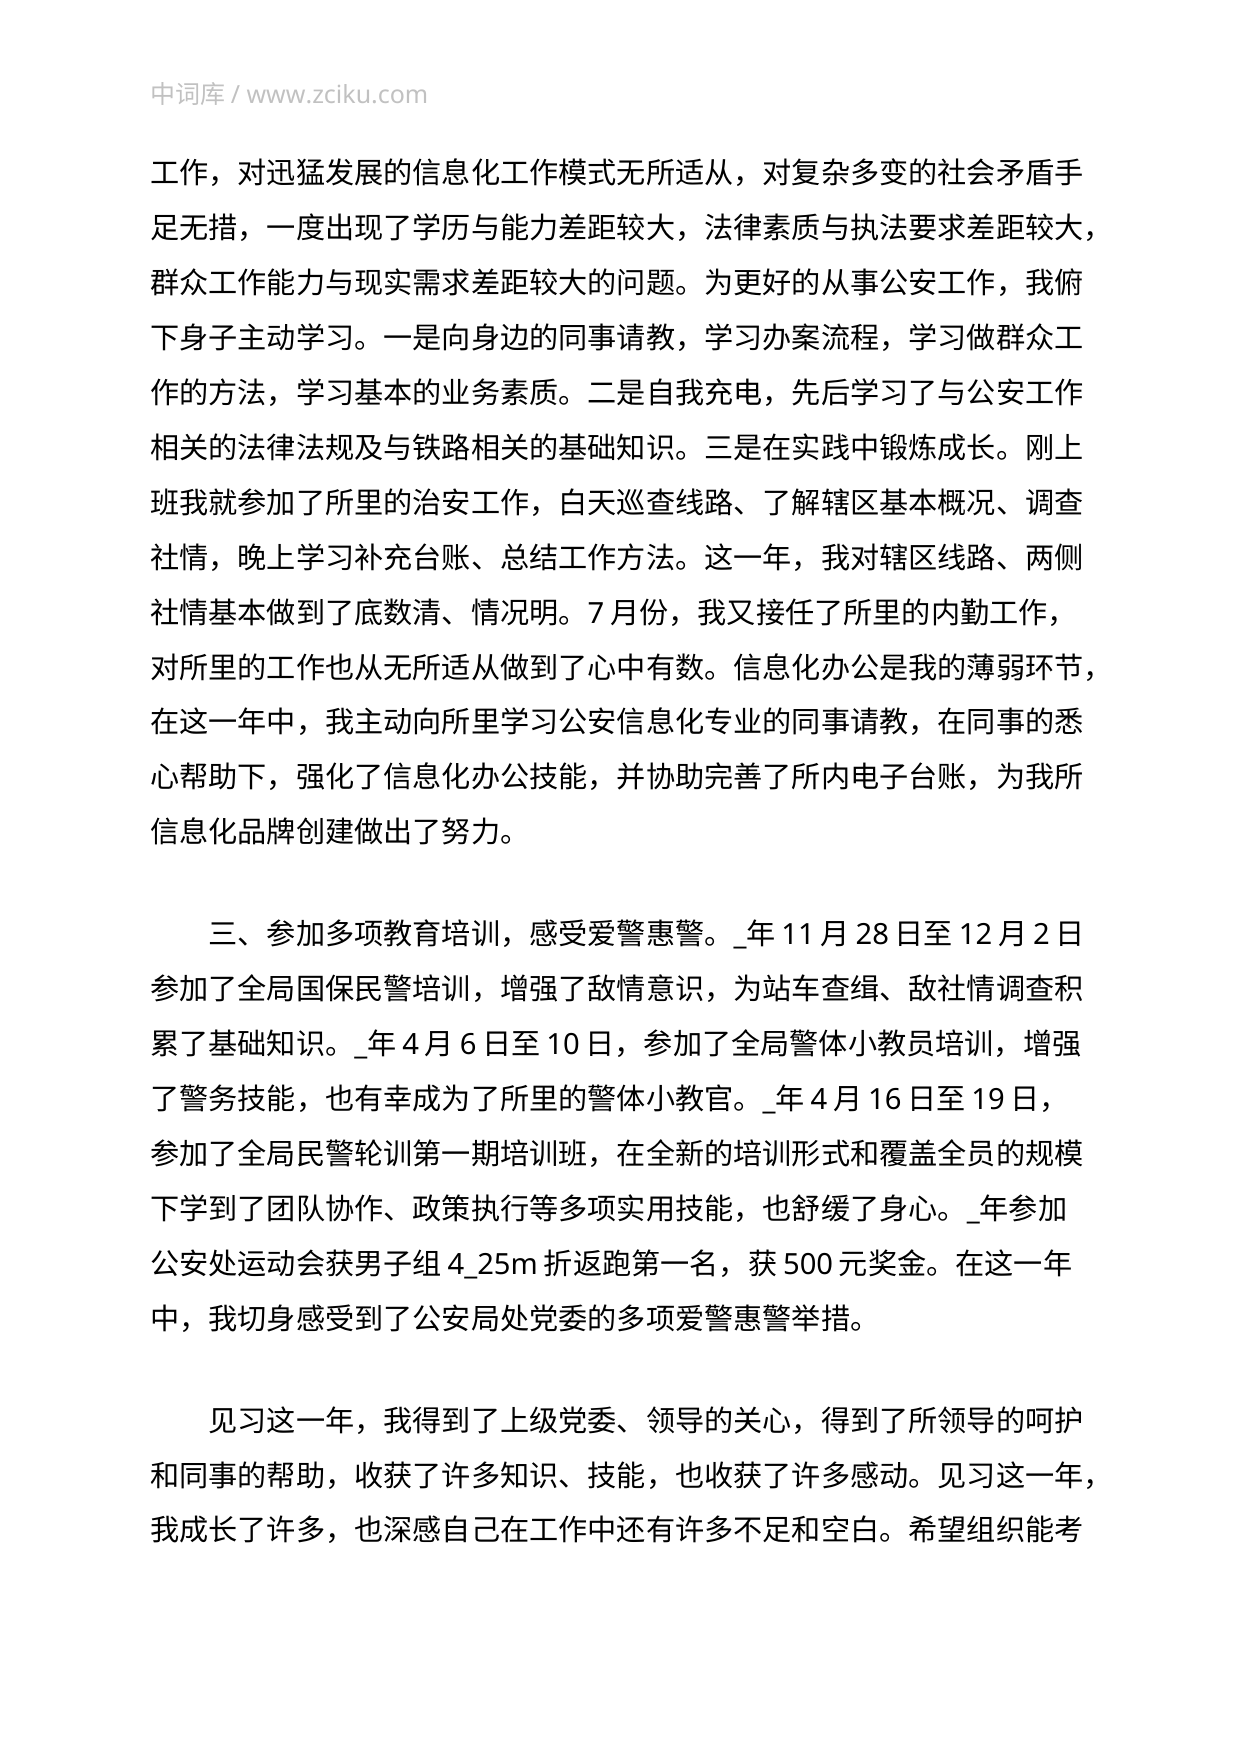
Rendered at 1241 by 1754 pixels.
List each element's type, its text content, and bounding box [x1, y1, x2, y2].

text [150, 1397, 1090, 1549]
text 三、参加多项教育培训，感受爱警惠警。_年11月28日至12月2日参加了全局国保民警培训，增强了敌情意识，为站车查缉、敌社情调查积累了基础知识。_年4月6日至10日，参加了全局警体小教员培训，增强了警务技能，也有幸成为了所里的警体小教官。_年4月16日至19日，参加了全局民警轮训第一期培训班，在全新的培训形式和覆盖全员的规模下学到了团队协作、政策执行等多项实用技能，也舒缓了身心。_年参加公安处运动会获男子组4_25m折返跑第一名，获500元奖金。在这一年中，我切身感受到了公安局处党委的多项爱警惠警举措。 [150, 911, 1090, 1338]
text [150, 150, 1090, 851]
